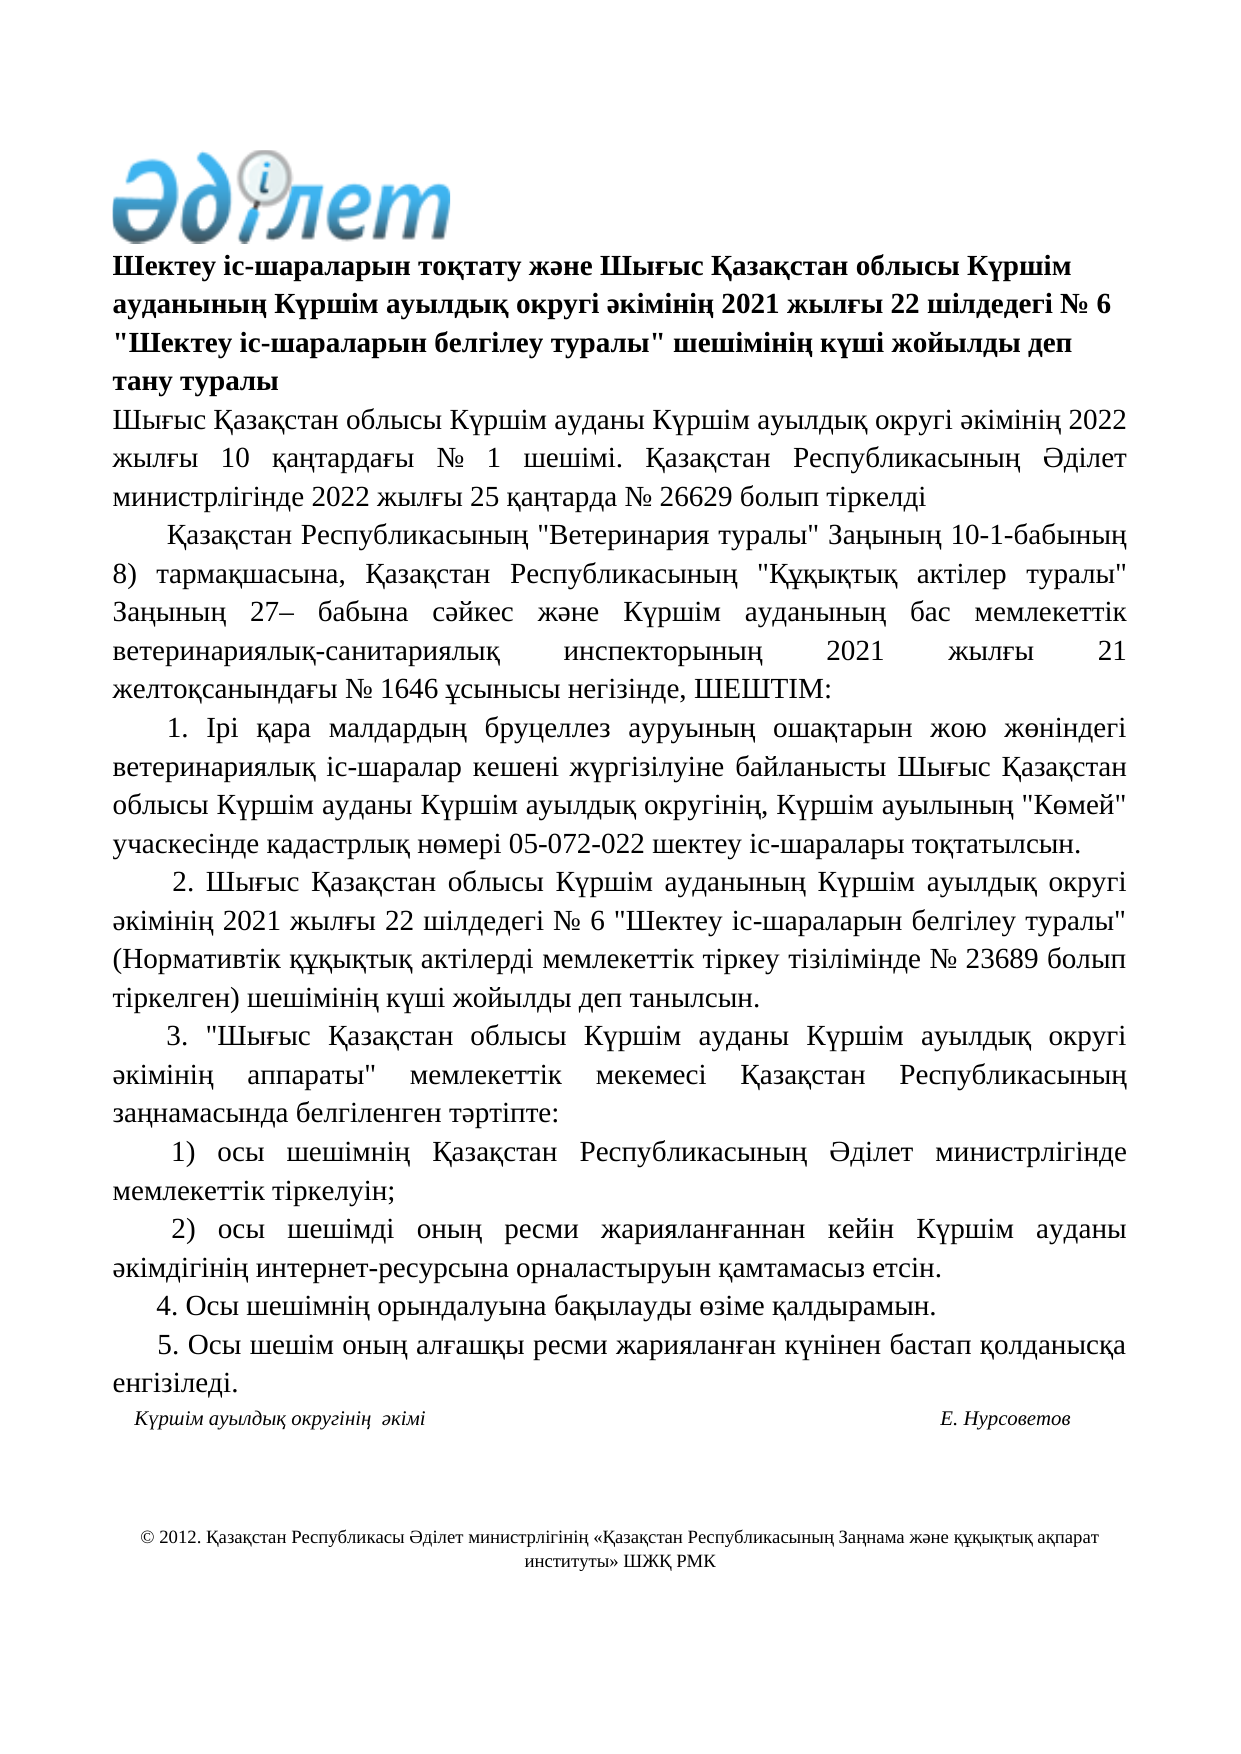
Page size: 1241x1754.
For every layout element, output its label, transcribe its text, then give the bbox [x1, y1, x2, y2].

text 2. Шығыс Қазақстан облысы Күршім ауданының Күршім ауылдық округі әкімінің 2021 жылғы 22 шілдедегі № 6 "Шектеу іс-шараларын белгілеу туралы" (Нормативтік құқықтық актілерді мемлекеттік тіркеу тізілімінде № 23689 болып тіркелген) шешімінің күші жойылды деп танылсын. [112, 864, 1128, 1013]
text 1. Ірі қара малдардың бруцеллез ауруының ошақтарын жою жөніндегі ветеринариялық іс-шаралар кешені жүргізілуіне байланысты Шығыс Қазақстан облысы Күршім ауданы Күршім ауылдық округінің, Күршім ауылының "Көмей" учаскесінде кадастрлық нөмері 05-072-022 шектеу іс-шаралары тоқтатылсын. [112, 710, 1128, 859]
table_header Күршім ауылдық округінің әкімі [101, 1404, 939, 1435]
table_header Е. Нурсоветов [939, 1404, 1240, 1435]
text Шектеу іс-шараларын тоқтату және Шығыс Қазақстан облысы Күршім ауданының Күршім ауылдық округі әкімінің 2021 жылғы 22 шілдедегі № 6 "Шектеу іс-шараларын белгілеу туралы" шешімінің күші жойылды деп тану туралы [112, 248, 1128, 397]
text Шығыс Қазақстан облысы Күршім ауданы Күршім ауылдық округі әкімінің 2022 жылғы 10 қаңтардағы № 1 шешімі. Қазақстан Республикасының Әділет министрлігінде 2022 жылғы 25 қаңтарда № 26629 болып тіркелді [112, 402, 1128, 512]
text 5. Осы шешім оның алғашқы ресми жарияланған күнінен бастап қолданысқа енгізіледі. [112, 1327, 1128, 1399]
text Қазақстан Республикасының "Ветеринария туралы" Заңының 10-1-бабының 8) тармақшасына, Қазақстан Республикасының "Құқықтық актілер туралы" Заңының 27– бабына сәйкес және Күршім ауданының бас мемлекеттік ветеринариялық-санитариялық инспекторының 2021 жылғы 21 желтоқсанындағы № 1646 ұсынысы негізінде, ШЕШТІМ: [112, 517, 1128, 705]
text 2) осы шешімді оның ресми жарияланғаннан кейін Күршім ауданы әкімдігінің интернет-ресурсына орналастыруын қамтамасыз етсін. [112, 1211, 1128, 1283]
text 3. "Шығыс Қазақстан облысы Күршім ауданы Күршім ауылдық округі әкімінің аппараты" мемлекеттік мекемесі Қазақстан Республикасының заңнамасында белгіленген тәртіпте: [112, 1018, 1128, 1129]
text 1) осы шешімнің Қазақстан Республикасының Әділет министрлігінде мемлекеттік тіркелуін; [112, 1134, 1128, 1206]
text © 2012. Қазақстан Республикасы Әділет министрлігінің «Қазақстан Республикасының Заңнама және құқықтық ақпарат институты» ШЖҚ РМК [112, 1526, 1128, 1572]
text 4. Осы шешімнің орындалуына бақылауды өзіме қалдырамын. [112, 1288, 1128, 1322]
picture [112, 150, 451, 244]
